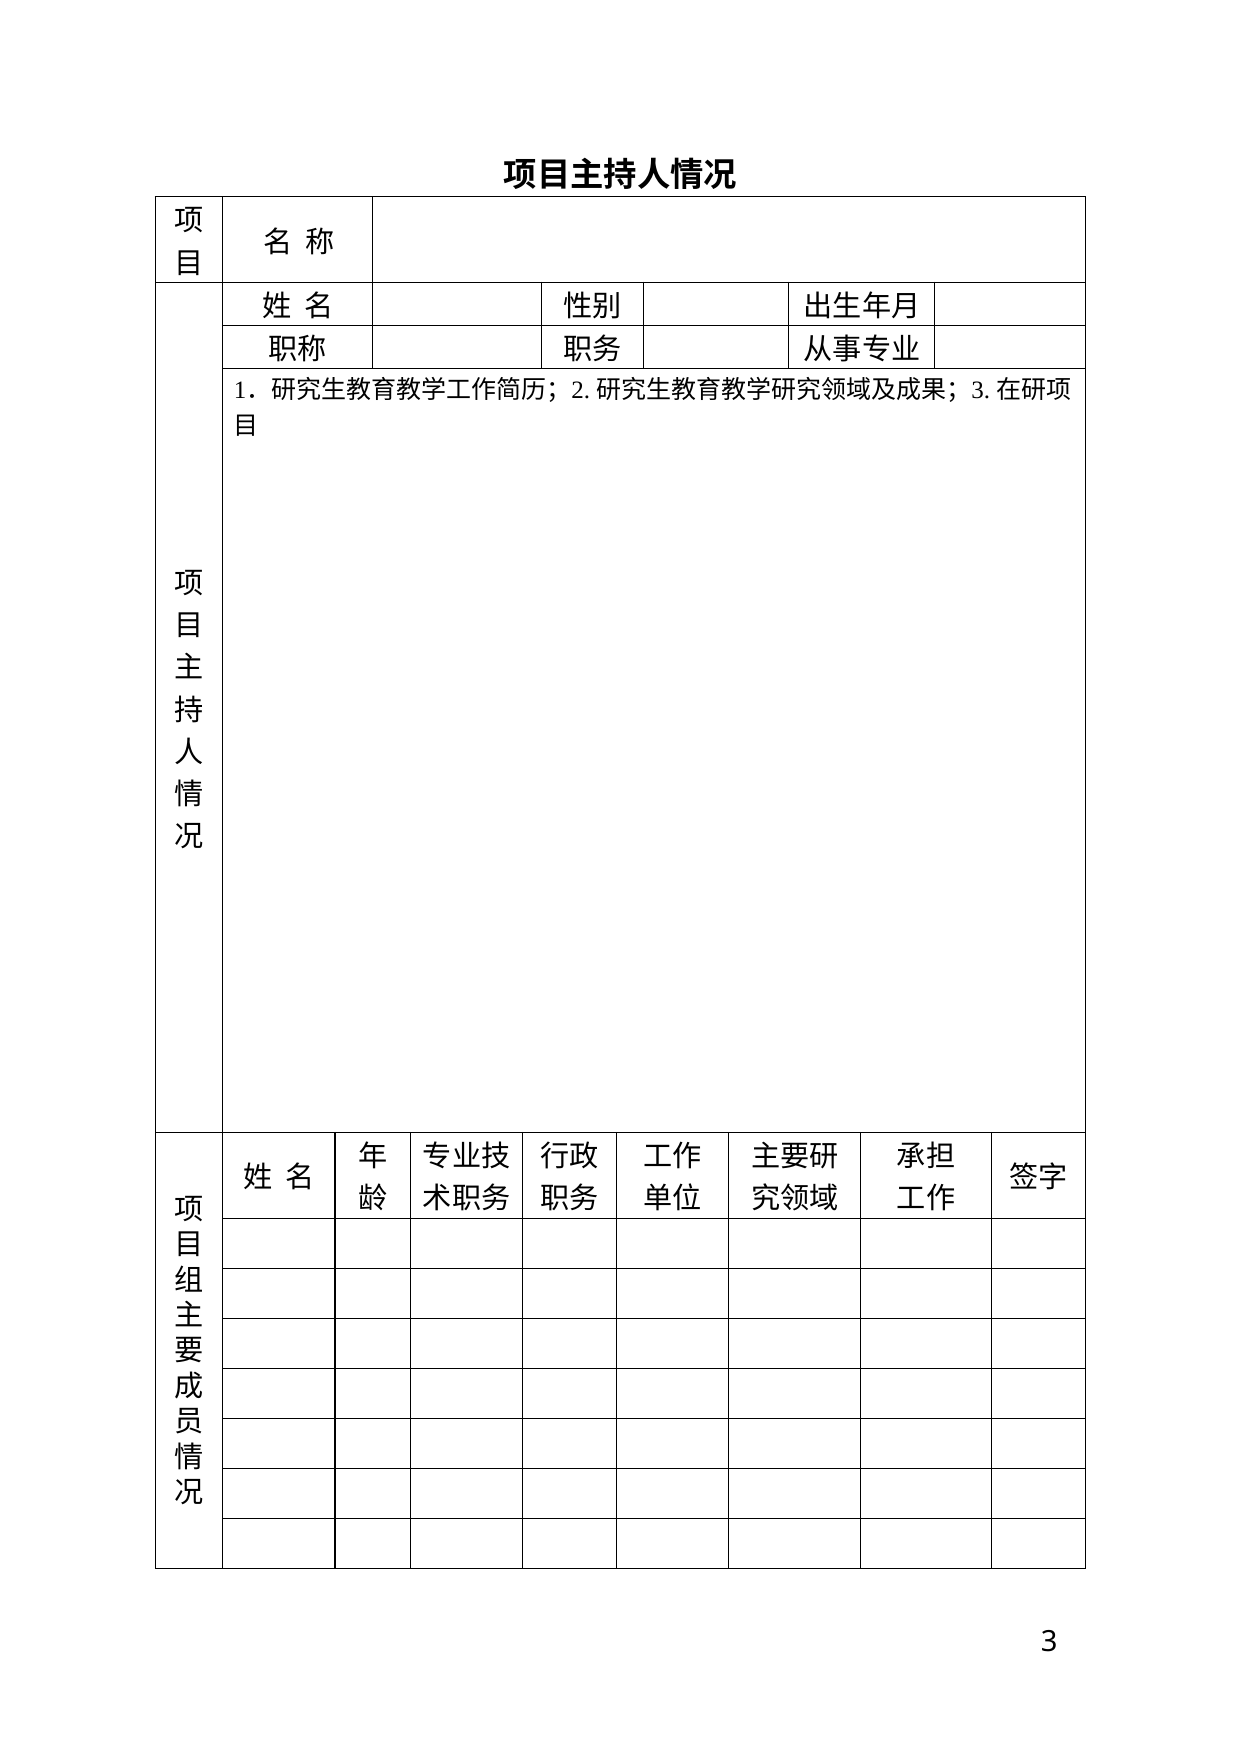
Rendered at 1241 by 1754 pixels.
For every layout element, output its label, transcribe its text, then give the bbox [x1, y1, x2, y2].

table_cell [523, 1219, 616, 1267]
table_cell [729, 1319, 860, 1367]
table_cell [336, 1219, 410, 1267]
table_cell [223, 1319, 334, 1367]
table_cell [729, 1269, 860, 1317]
table_cell [992, 1519, 1085, 1567]
table_cell 从事专业 [789, 326, 934, 368]
table_cell 项 目 组 主 要 成 员 情 况 [156, 1133, 222, 1567]
table_cell [523, 1519, 616, 1567]
table_cell [223, 1219, 334, 1267]
table_cell [617, 1419, 728, 1467]
table_cell [992, 1319, 1085, 1367]
table_cell [729, 1369, 860, 1417]
table_cell [617, 1369, 728, 1417]
table_cell [935, 326, 1085, 368]
table_cell [523, 1269, 616, 1317]
table_cell [861, 1319, 991, 1367]
table_cell [373, 326, 541, 368]
table_cell 主要研究领域 [729, 1133, 860, 1217]
table_cell 专业技术职务 [411, 1133, 522, 1217]
table_cell [729, 1469, 860, 1517]
table_cell [644, 283, 788, 325]
table_header [373, 197, 1085, 282]
table_cell [411, 1419, 522, 1467]
table_cell [336, 1369, 410, 1417]
table_cell [992, 1419, 1085, 1467]
table_cell [861, 1519, 991, 1567]
table_cell [644, 326, 788, 368]
table_cell [729, 1419, 860, 1467]
table_cell 工作 单位 [617, 1133, 728, 1217]
table_cell 签字 [992, 1133, 1085, 1217]
table_cell [729, 1219, 860, 1267]
table_cell [336, 1419, 410, 1467]
table_cell [373, 283, 541, 325]
table_cell [861, 1269, 991, 1317]
table_cell [523, 1369, 616, 1417]
table_cell [336, 1469, 410, 1517]
text 项目主持人情况 [183, 148, 1057, 196]
table_cell [411, 1219, 522, 1267]
table_cell [992, 1269, 1085, 1317]
table_cell [223, 1519, 334, 1567]
table_cell [935, 283, 1085, 325]
table_cell [617, 1519, 728, 1567]
table_cell [411, 1319, 522, 1367]
table_cell [523, 1469, 616, 1517]
table_cell [336, 1269, 410, 1317]
table_cell [336, 1519, 410, 1567]
table_cell [223, 1469, 334, 1517]
table_cell 项 目 主 持 人 情 况 [156, 283, 222, 1132]
table_cell [523, 1419, 616, 1467]
table_cell [336, 1319, 410, 1367]
table_cell [523, 1319, 616, 1367]
table_cell 性别 [542, 283, 643, 325]
table_cell [223, 1269, 334, 1317]
table_cell [617, 1469, 728, 1517]
table_cell 年龄 [336, 1133, 410, 1217]
table_cell 1．研究生教育教学工作简历；2. 研究生教育教学研究领域及成果；3. 在研项目 [223, 369, 1085, 1132]
table_cell [617, 1219, 728, 1267]
table_cell [411, 1519, 522, 1567]
table_cell 职称 [223, 326, 372, 368]
table_cell 职务 [542, 326, 643, 368]
table_cell [861, 1219, 991, 1267]
table_cell [992, 1469, 1085, 1517]
table_cell 出生年月 [789, 283, 934, 325]
table_header 项 目 [156, 197, 222, 282]
table_cell [992, 1369, 1085, 1417]
table_cell [729, 1519, 860, 1567]
table_header 名 称 [223, 197, 372, 282]
table_cell [861, 1469, 991, 1517]
table_cell [223, 1369, 334, 1417]
table_cell [411, 1269, 522, 1317]
table_cell [223, 1419, 334, 1467]
table_cell [617, 1319, 728, 1367]
table_cell [861, 1419, 991, 1467]
table_cell 行政职务 [523, 1133, 616, 1217]
table_cell [411, 1469, 522, 1517]
table_cell [411, 1369, 522, 1417]
table_cell [992, 1219, 1085, 1267]
table_cell 姓 名 [223, 1133, 334, 1217]
table_cell [617, 1269, 728, 1317]
table_cell 姓 名 [223, 283, 372, 325]
table_cell [861, 1369, 991, 1417]
table_cell 承担 工作 [861, 1133, 991, 1217]
